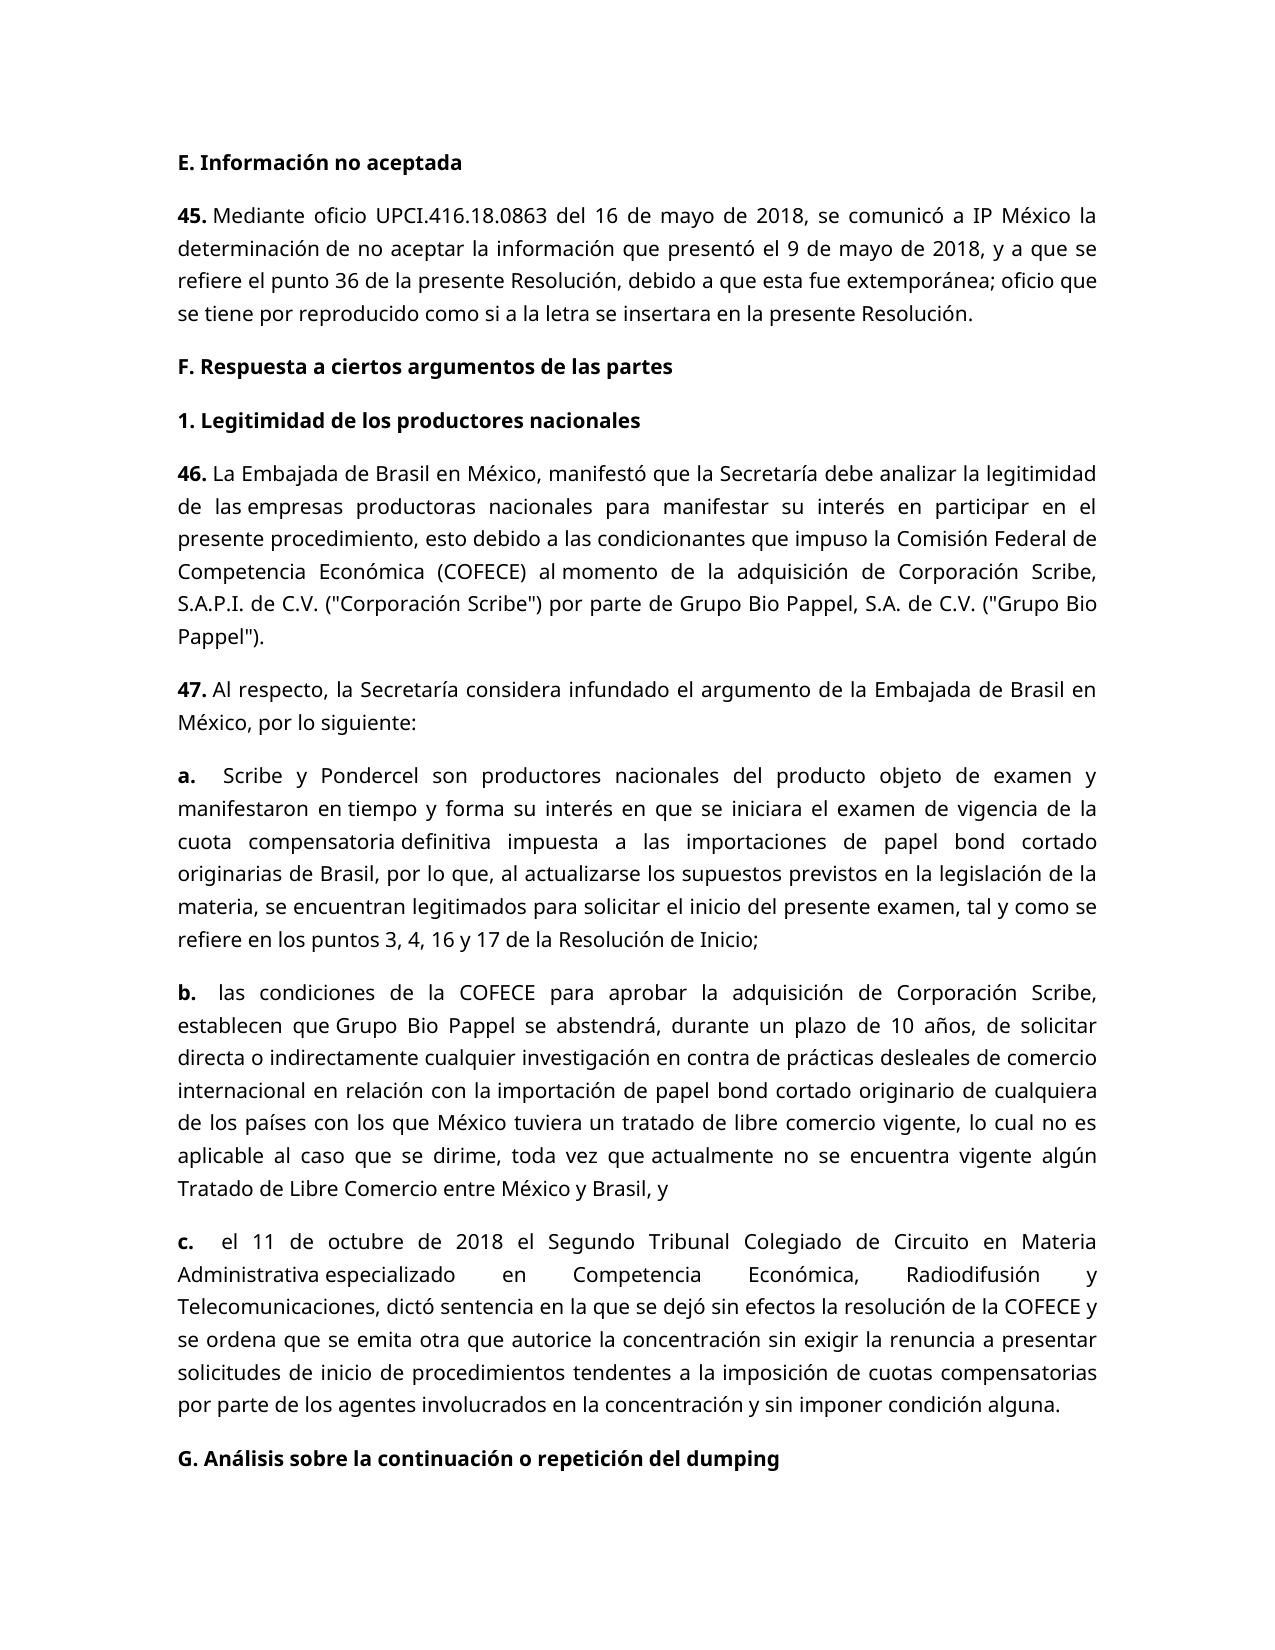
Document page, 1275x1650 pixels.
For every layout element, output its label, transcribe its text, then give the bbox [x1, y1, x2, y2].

text G. Análisis sobre la continuación o repetición del dumping [177, 1444, 1098, 1472]
text a. Scribe y Pondercel son productores nacionales del producto objeto de examen y manifestaron en tiempo y forma su interés en que se iniciara el examen de vigencia de la cuota compensatoria definitiva impuesta a las importaciones de papel bond cortado originarias de Brasil, por lo que, al actualizarse los supuestos previstos en la legislación de la materia, se encuentran legitimados para solicitar el inicio del presente examen, tal y como se refiere en los puntos 3, 4, 16 y 17 de la Resolución de Inicio; [177, 762, 1098, 953]
text 45. Mediante oficio UPCI.416.18.0863 del 16 de mayo de 2018, se comunicó a IP México la determinación de no aceptar la información que presentó el 9 de mayo de 2018, y a que se refiere el punto 36 de la presente Resolución, debido a que esta fue extemporánea; oficio que se tiene por reproducido como si a la letra se insertara en la presente Resolución. [177, 201, 1098, 327]
text 47. Al respecto, la Secretaría considera infundado el argumento de la Embajada de Brasil en México, por lo siguiente: [177, 676, 1098, 737]
text E. Información no aceptada [177, 148, 1098, 176]
text 46. La Embajada de Brasil en México, manifestó que la Secretaría debe analizar la legitimidad de las empresas productoras nacionales para manifestar su interés en participar en el presente procedimiento, esto debido a las condicionantes que impuso la Comisión Federal de Competencia Económica (COFECE) al momento de la adquisición de Corporación Scribe, S.A.P.I. de C.V. ("Corporación Scribe") por parte de Grupo Bio Pappel, S.A. de C.V. ("Grupo Bio Pappel"). [177, 459, 1098, 651]
text b. las condiciones de la COFECE para aprobar la adquisición de Corporación Scribe, establecen que Grupo Bio Pappel se abstendrá, durante un plazo de 10 años, de solicitar directa o indirectamente cualquier investigación en contra de prácticas desleales de comercio internacional en relación con la importación de papel bond cortado originario de cualquiera de los países con los que México tuviera un tratado de libre comercio vigente, lo cual no es aplicable al caso que se dirime, toda vez que actualmente no se encuentra vigente algún Tratado de Libre Comercio entre México y Brasil, y [177, 978, 1098, 1202]
text F. Respuesta a ciertos argumentos de las partes [177, 352, 1098, 381]
text c. el 11 de octubre de 2018 el Segundo Tribunal Colegiado de Circuito en Materia Administrativa especializado en Competencia Económica, Radiodifusión y Telecomunicaciones, dictó sentencia en la que se dejó sin efectos la resolución de la COFECE y se ordena que se emita otra que autorice la concentración sin exigir la renuncia a presentar solicitudes de inicio de procedimientos tendentes a la imposición de cuotas compensatorias por parte de los agentes involucrados en la concentración y sin imponer condición alguna. [177, 1227, 1098, 1419]
text 1. Legitimidad de los productores nacionales [177, 406, 1098, 434]
